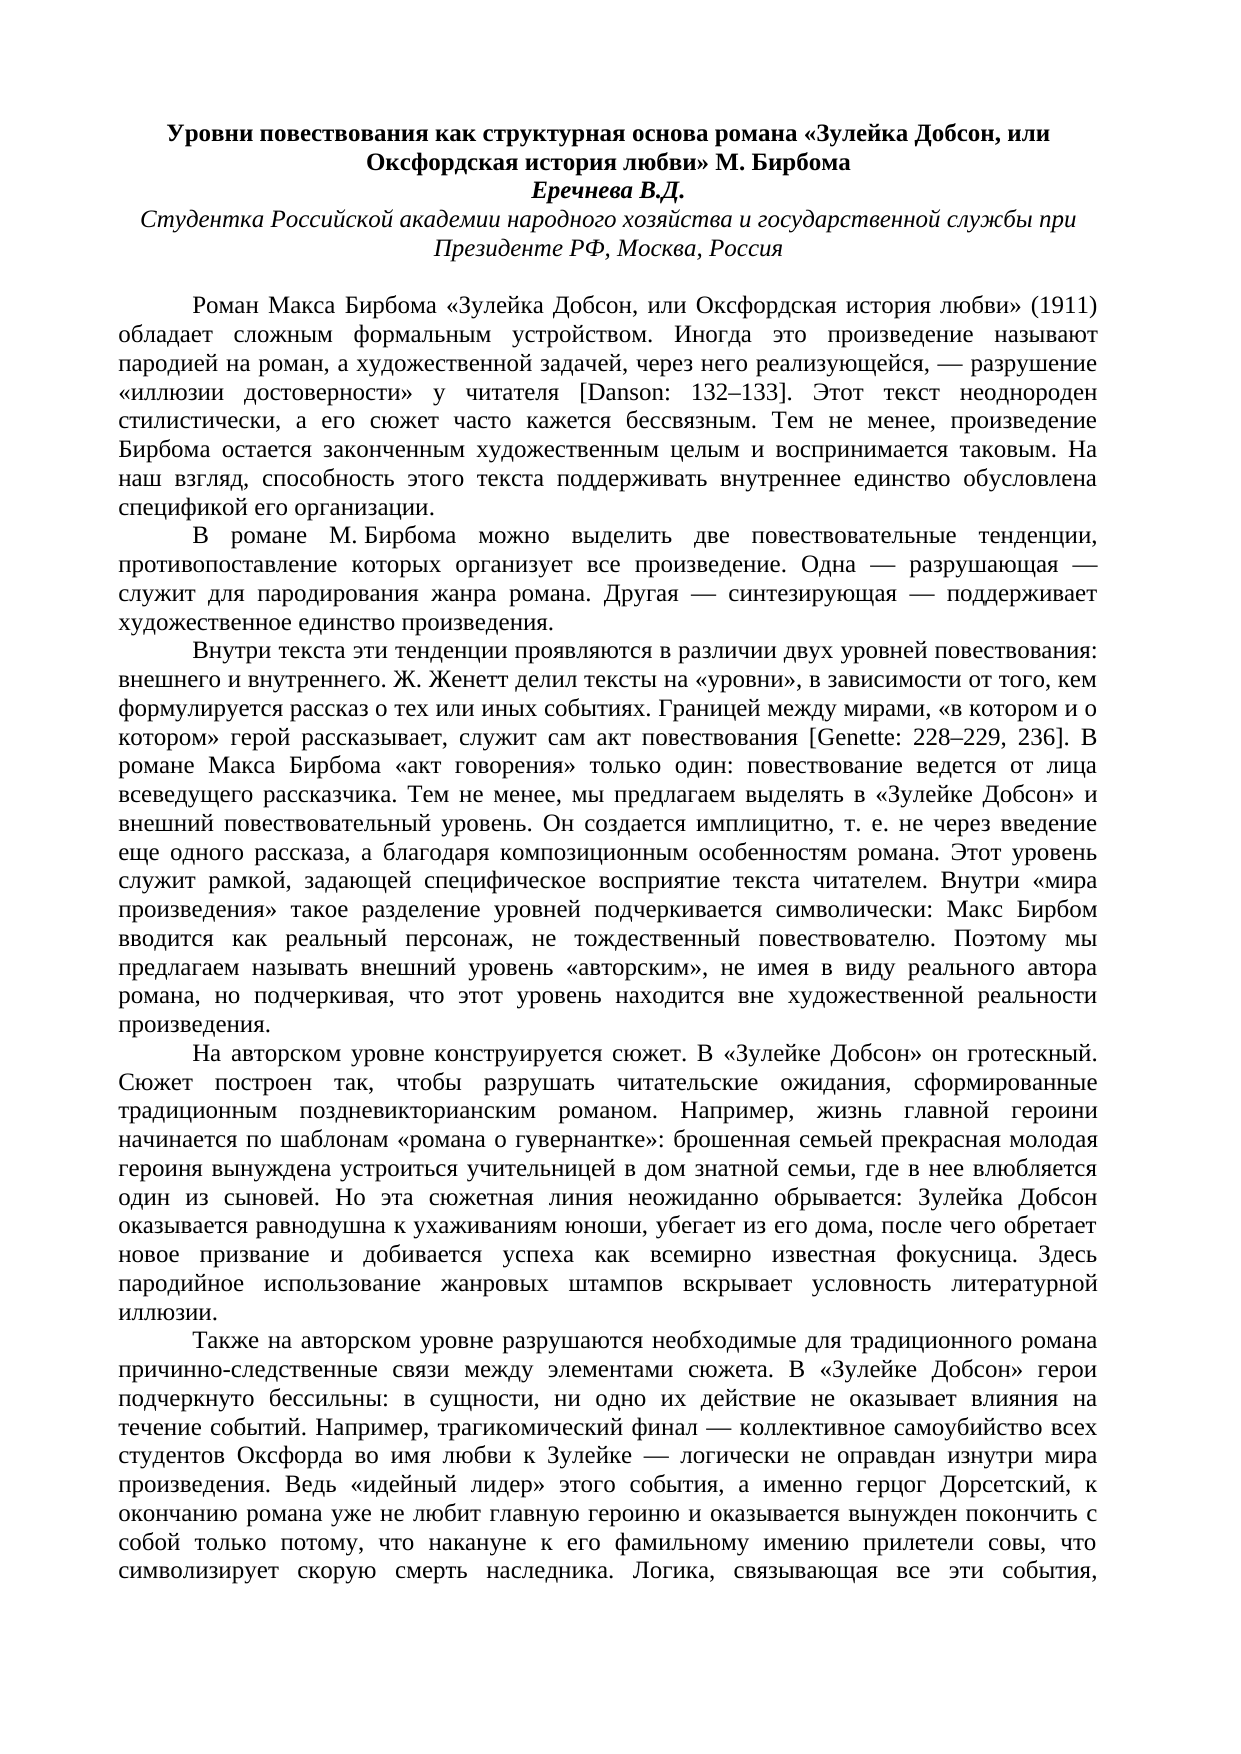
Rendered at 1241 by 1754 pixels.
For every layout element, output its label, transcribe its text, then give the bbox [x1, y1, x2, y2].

text Внутри текста эти тенденции проявляются в различии двух уровней повествования: внешнего и внутреннего. Ж. Женетт делил тексты на «уровни», в зависимости от того, кем формулируется рассказ о тех или иных событиях. Границей между мирами, «в котором и о котором» герой рассказывает, служит сам акт повествования [Genette: 228–229, 236]. В романе Макса Бирбома «акт говорения» только один: повествование ведется от лица всеведущего рассказчика. Тем не менее, мы предлагаем выделять в «Зулейке Добсон» и внешний повествовательный уровень. Он создается имплицитно, т. е. не через введение еще одного рассказа, а благодаря композиционным особенностям романа. Этот уровень служит рамкой, задающей специфическое восприятие текста читателем. Внутри «мира произведения» такое разделение уровней подчеркивается символически: Макс Бирбом вводится как реальный персонаж, не тождественный повествователю. Поэтому мы предлагаем называть внешний уровень «авторским», не имея в виду реального автора романа, но подчеркивая, что этот уровень находится вне художественной реальности произведения. [118, 636, 1098, 1038]
text Роман Макса Бирбома «Зулейка Добсон, или Оксфордская история любви» (1911) обладает сложным формальным устройством. Иногда это произведение называют пародией на роман, а художественной задачей, через него реализующейся, — разрушение «иллюзии достоверности» у читателя [Danson: 132–133]. Этот текст неоднороден стилистически, а его сюжет часто кажется бессвязным. Тем не менее, произведение Бирбома остается законченным художественным целым и воспринимается таковым. На наш взгляд, способность этого текста поддерживать внутреннее единство обусловлена спецификой его организации. [118, 291, 1098, 521]
text Уровни повествования как структурная основа романа «Зулейка Добсон, или Оксфордская история любви» М. Бирбома [118, 118, 1098, 176]
text На авторском уровне конструируется сюжет. В «Зулейке Добсон» он гротескный. Сюжет построен так, чтобы разрушать читательские ожидания, сформированные традиционным поздневикторианским романом. Например, жизнь главной героини начинается по шаблонам «романа о гувернантке»: брошенная семьей прекрасная молодая героиня вынуждена устроиться учительницей в дом знатной семьи, где в нее влюбляется один из сыновей. Но эта сюжетная линия неожиданно обрывается: Зулейка Добсон оказывается равнодушна к ухаживаниям юноши, убегает из его дома, после чего обретает новое призвание и добивается успеха как всемирно известная фокусница. Здесь пародийное использование жанровых штампов вскрывает условность литературной иллюзии. [118, 1038, 1098, 1326]
text Еречнева В.Д. [118, 176, 1098, 204]
text В романе М. Бирбома можно выделить две повествовательные тенденции, противопоставление которых организует все произведение. Одна — разрушающая — служит для пародирования жанра романа. Другая — синтезирующая — поддерживает художественное единство произведения. [118, 521, 1098, 636]
text Студентка Российской академии народного хозяйства и государственной службы при Президенте РФ, Москва, Россия [118, 204, 1098, 262]
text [118, 1326, 1098, 1584]
